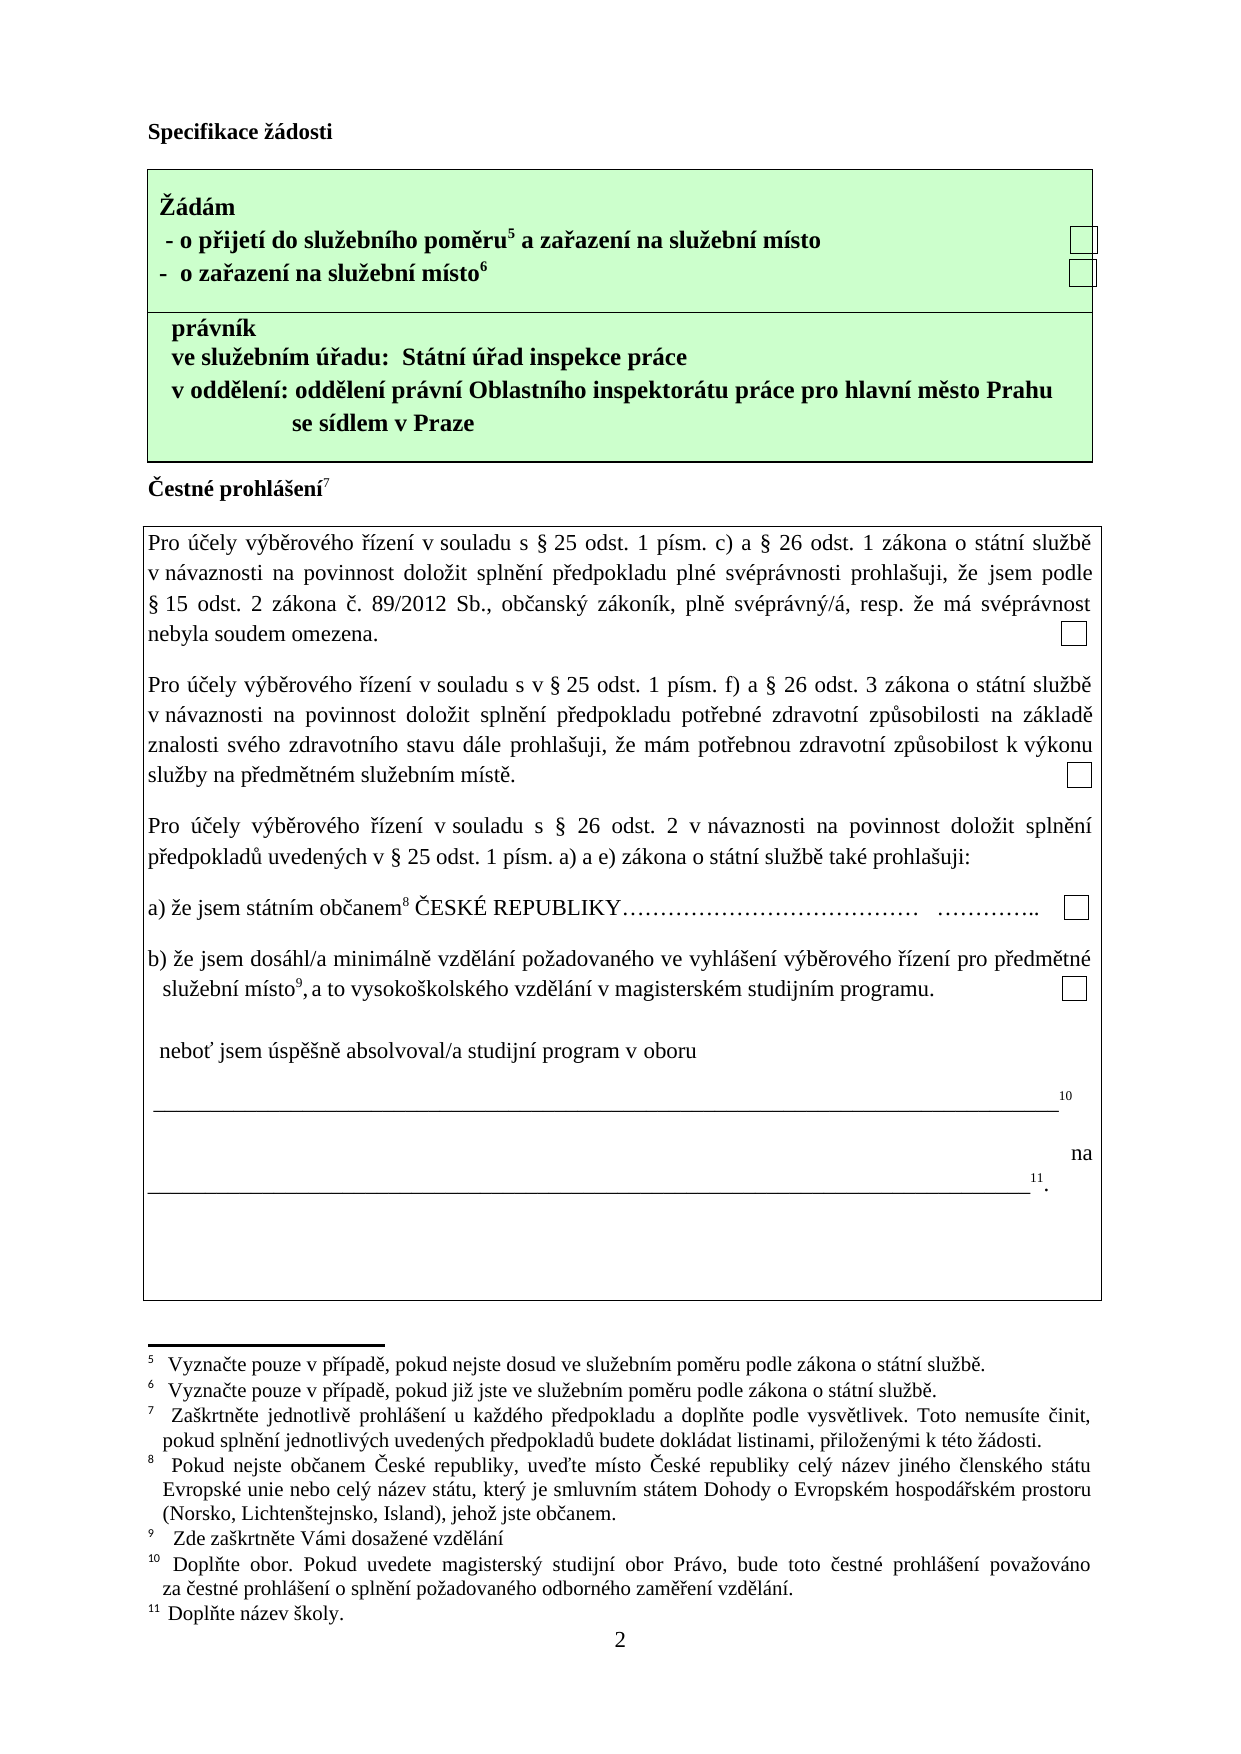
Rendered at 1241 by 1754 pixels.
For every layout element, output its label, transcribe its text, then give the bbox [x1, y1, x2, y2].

table_cell právník ve služebním úřadu: Státní úřad inspekce práce v oddělení: oddělení právní Oblastního inspektorátu práce pro hlavní město Prahu se sídlem v Praze [148, 313, 1092, 461]
text Pro účely výběrového řízení v souladu s § 26 odst. 2 v návaznosti na povinnost doložit splnění předpokladů uvedených v § 25 odst. 1 písm. a) a e) zákona o státní službě také prohlašuji: [144, 809, 1101, 869]
text Čestné prohlášení [148, 475, 1092, 501]
text Pro účely výběrového řízení v souladu s § 25 odst. 1 písm. c) a § 26 odst. 1 zákona o státní službě v návaznosti na povinnost doložit splnění předpokladu plné svéprávnosti prohlašuji, že jsem podle § 15 odst. 2 zákona č. 89/2012 Sb., občanský zákoník, plně svéprávný/á, resp. že má svéprávnost nebyla soudem omezena. [144, 527, 1101, 646]
text neboť jsem úspěšně absolvoval/a studijní program v oboru [144, 1034, 1101, 1064]
text a) že jsem státním občanem ČESKÉ REPUBLIKY………………………………… ………….. [144, 891, 1101, 920]
table_header Žádám - o přijetí do služebního poměru a zařazení na služební místo o zařazení na služební místo [148, 170, 1092, 312]
text Specifikace žádosti [148, 118, 1092, 144]
text b) že jsem dosáhl/a minimálně vzdělání požadovaného ve vyhlášení výběrového řízení pro předmětné služební místo, a to vysokoškolského vzdělání v magisterském studijním programu. [144, 942, 1101, 1001]
text Pro účely výběrového řízení v souladu s v § 25 odst. 1 písm. f) a § 26 odst. 3 zákona o státní službě v návaznosti na povinnost doložit splnění předpokladu potřebné zdravotní způsobilosti na základě znalosti svého zdravotního stavu dále prohlašuji, že mám potřebnou zdravotní způsobilost k výkonu služby na předmětném služebním místě. [144, 668, 1101, 788]
text na _____________________________________________________________________________. [144, 1136, 1101, 1196]
text _______________________________________________________________________________ [144, 1085, 1101, 1115]
